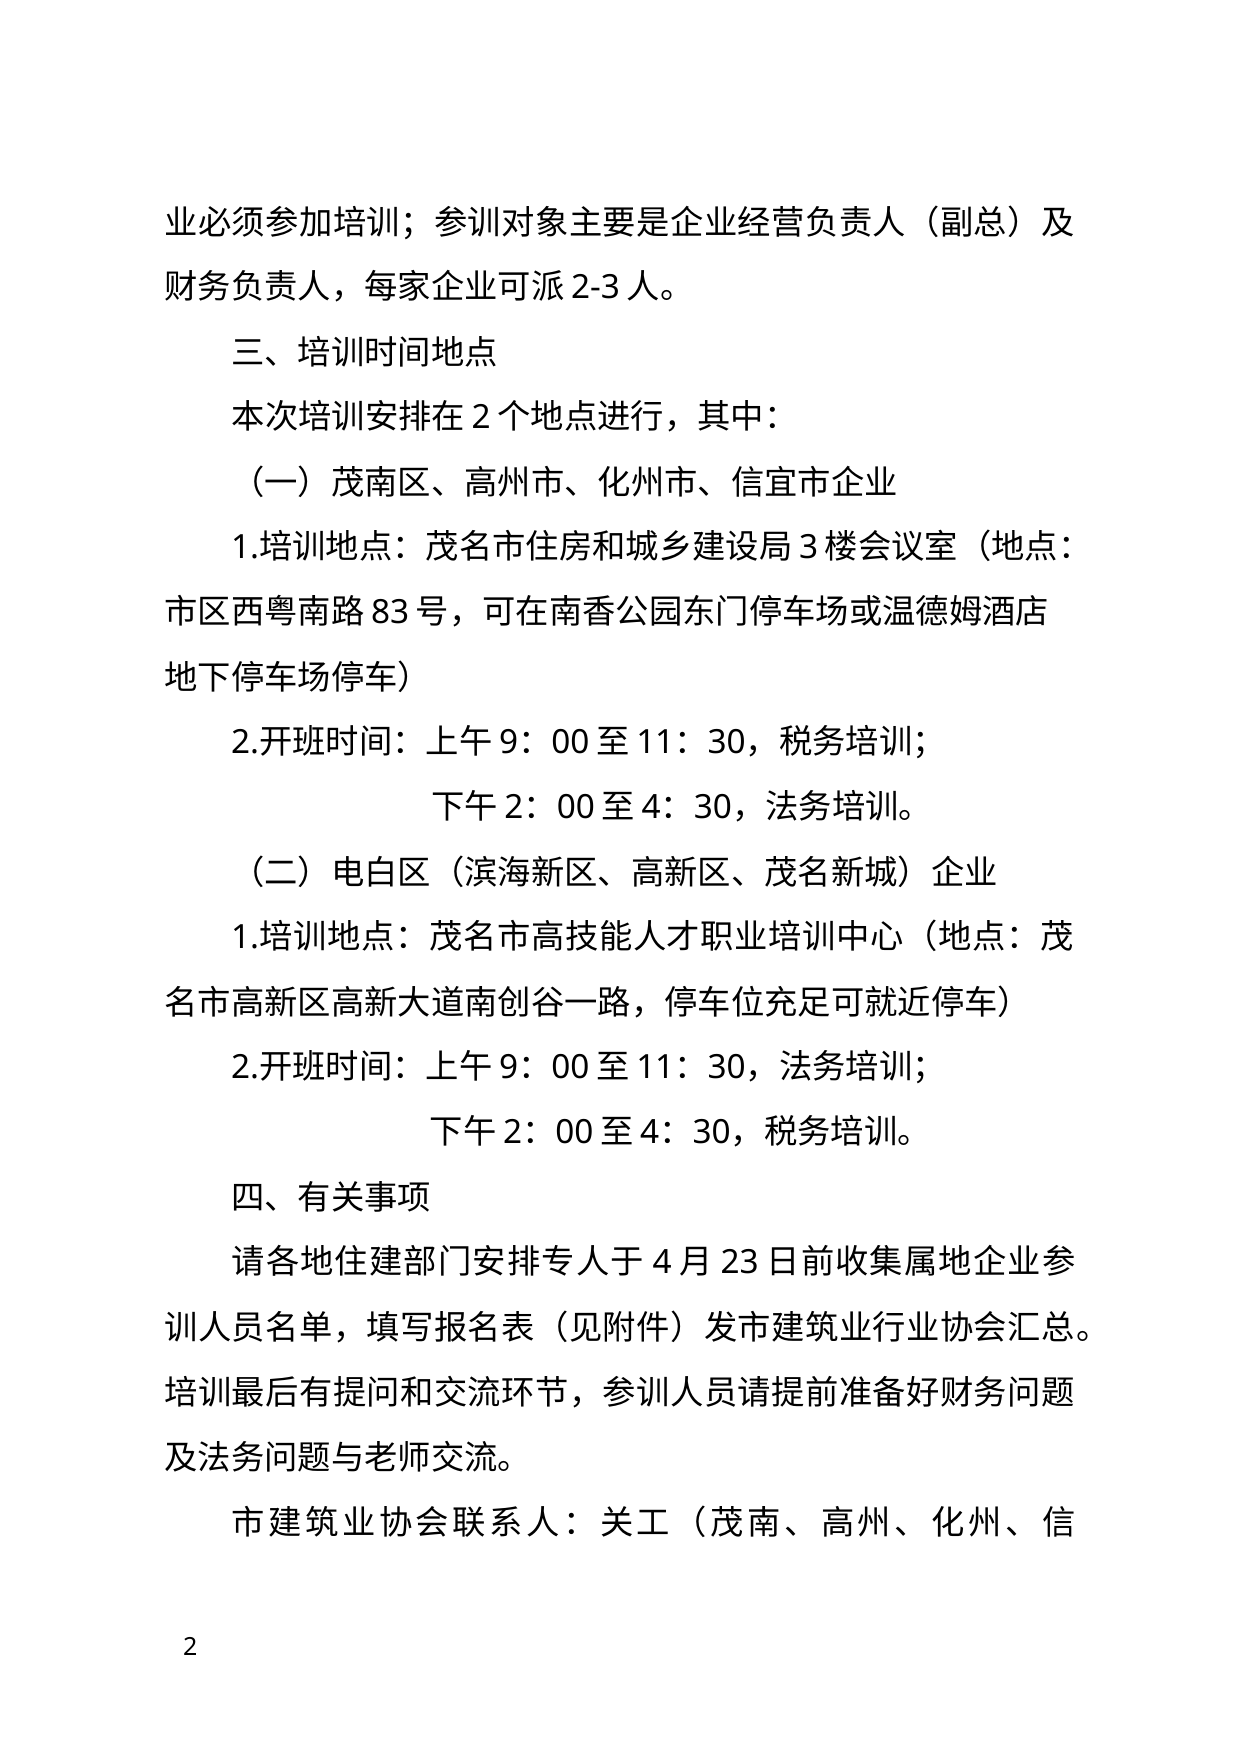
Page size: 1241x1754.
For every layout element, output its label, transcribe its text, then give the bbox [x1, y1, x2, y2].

text （一）茂南区、高州市、化州市、信宜市企业 [164, 447, 1026, 512]
text 四、有关事项 [164, 1162, 1026, 1227]
text 下午2：00至4：30，法务培训。 [164, 772, 1076, 837]
text 本次培训安排在2个地点进行，其中： [164, 382, 1076, 447]
text （二）电白区（滨海新区、高新区、茂名新城）企业 [164, 837, 1076, 902]
text 2.开班时间：上午9：00至11：30，法务培训； [164, 1032, 1076, 1097]
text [164, 1487, 1076, 1552]
list 培训时间地点 [164, 317, 1026, 382]
text 1.培训地点：茂名市高技能人才职业培训中心（地点：茂名市高新区高新大道南创谷一路，停车位充足可就近停车） [164, 902, 1076, 1032]
text 1.培训地点：茂名市住房和城乡建设局3楼会议室（地点：市区西粤南路83号，可在南香公园东门停车场或温德姆酒店地下停车场停车） [164, 512, 1076, 707]
text 下午2：00至4：30，税务培训。 [164, 1097, 1076, 1162]
text 2.开班时间：上午9：00至11：30，税务培训； [164, 707, 1076, 772]
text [164, 187, 1076, 317]
text 请各地住建部门安排专人于4月23日前收集属地企业参训人员名单，填写报名表（见附件）发市建筑业行业协会汇总。培训最后有提问和交流环节，参训人员请提前准备好财务问题及法务问题与老师交流。 [164, 1227, 1076, 1487]
